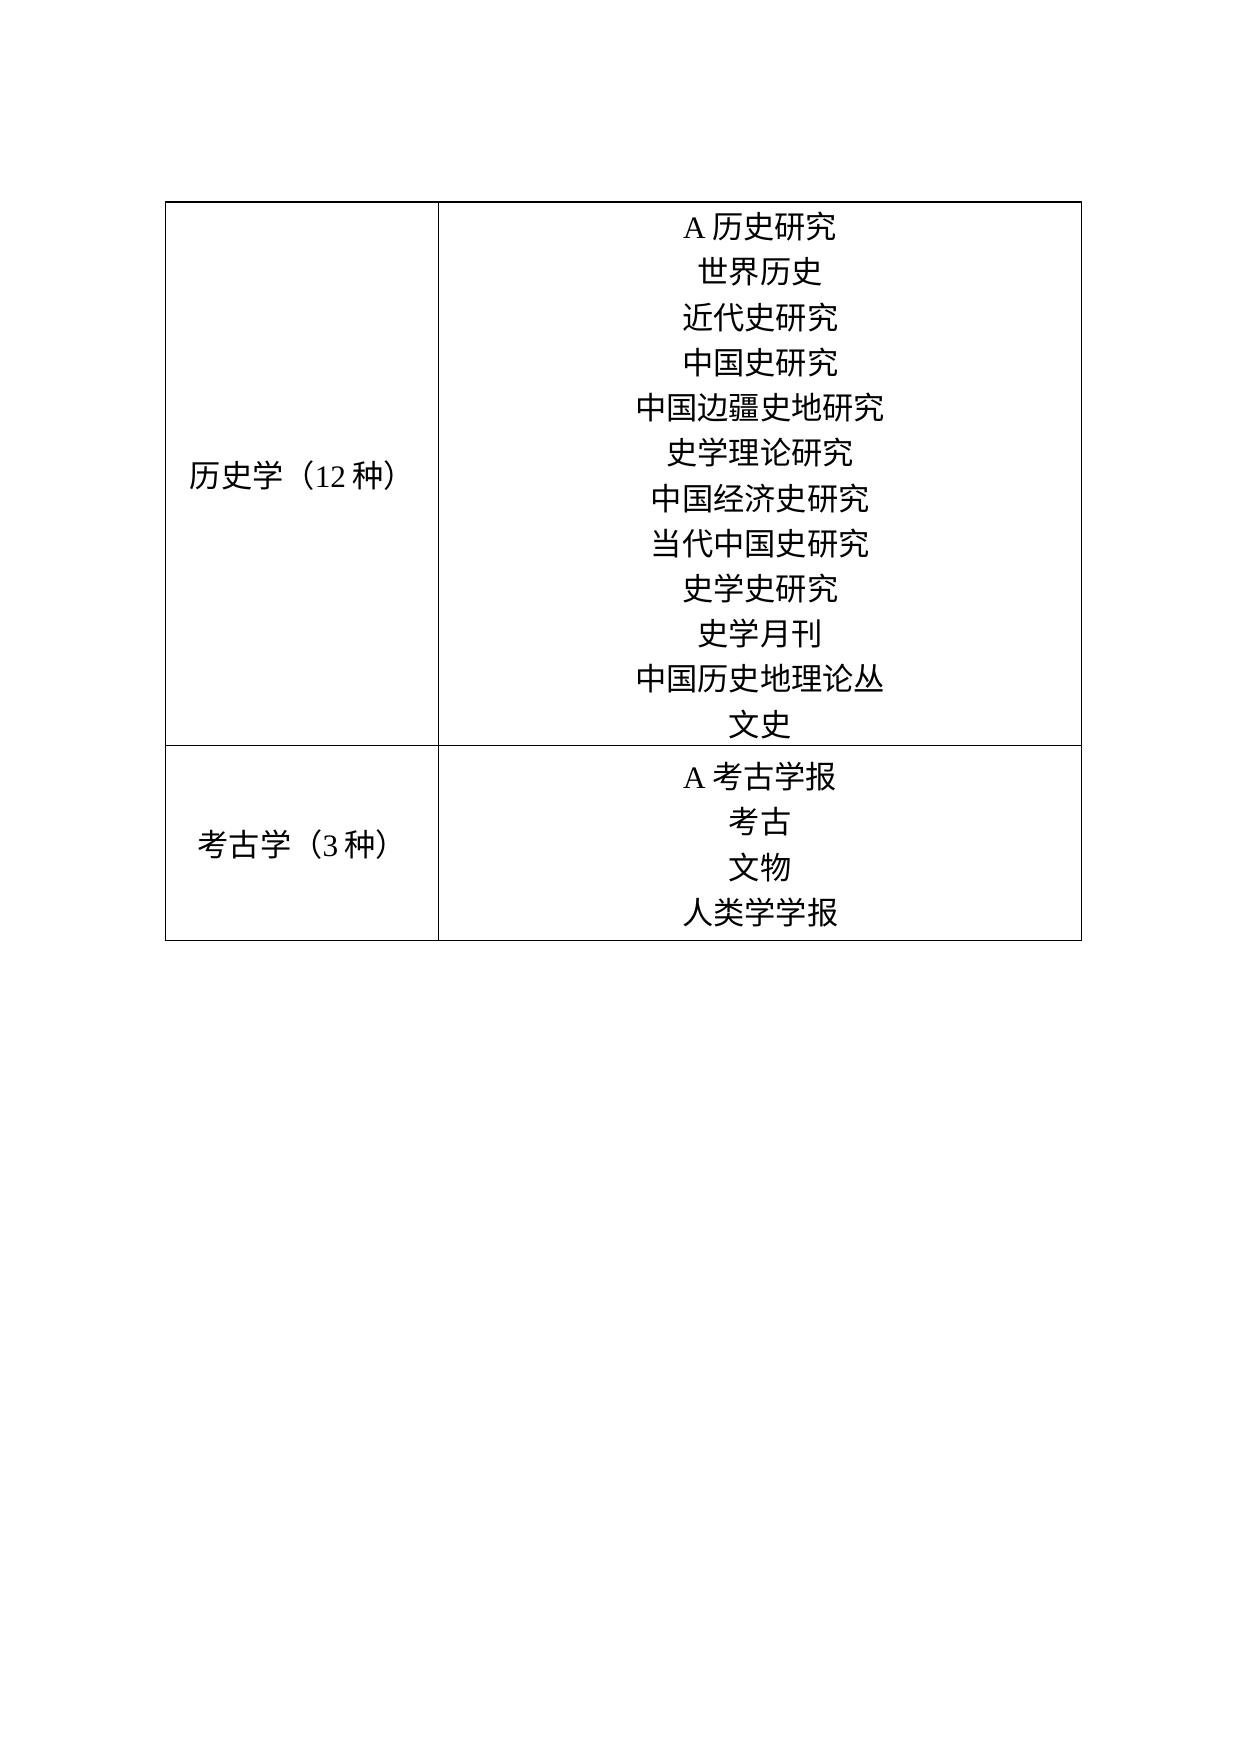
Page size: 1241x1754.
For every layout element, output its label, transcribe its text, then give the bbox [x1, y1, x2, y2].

table_cell 考古学（3种） [166, 746, 438, 940]
table_cell 历史学（12种） [166, 203, 438, 745]
table_cell A考古学报 考古 文物 人类学学报 [439, 746, 1081, 940]
table_cell A历史研究 世界历史 近代史研究 中国史研究 中国边疆史地研究 史学理论研究 中国经济史研究 当代中国史研究 史学史研究 史学月刊 中国历史地理论丛 文史 [439, 203, 1081, 745]
